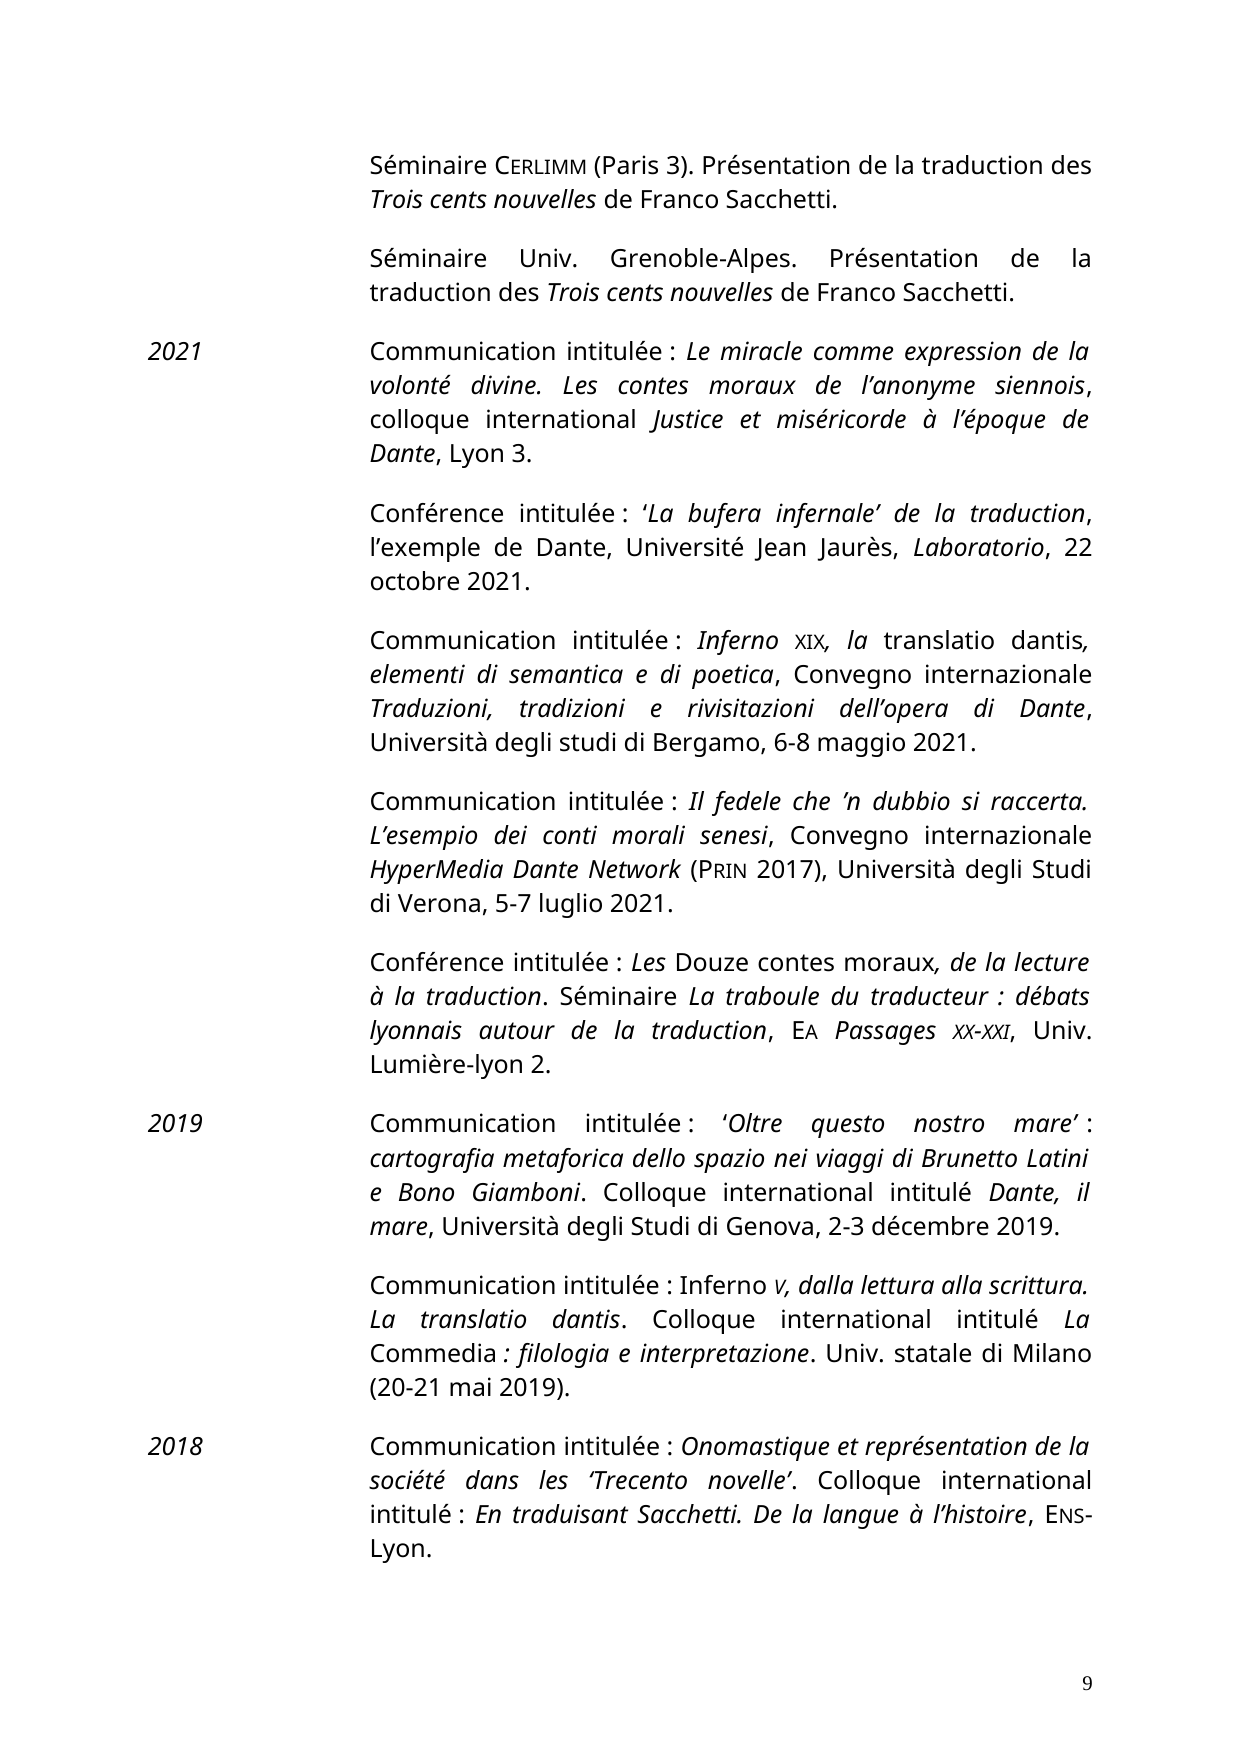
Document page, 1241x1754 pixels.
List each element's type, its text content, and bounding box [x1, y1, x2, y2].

text Conférence intitulée : Les Douze contes moraux, de la lecture à la traduction. Séminaire La traboule du traducteur : débats lyonnais autour de la traduction, Ea Passages xx-xxi, Univ. Lumière-lyon 2. [369, 945, 1092, 1081]
text 2018 Communication intitulée : Onomastique et représentation de la société dans les ‘Trecento novelle’. Colloque international intitulé : En traduisant Sacchetti. De la langue à l’histoire, Ens-Lyon. [148, 1429, 1092, 1565]
text Communication intitulée : Inferno xix, la translatio dantis, elementi di semantica e di poetica, Convegno internazionale Traduzioni, tradizioni e rivisitazioni dell’opera di Dante, Università degli studi di Bergamo, 6-8 maggio 2021. [369, 622, 1092, 759]
text Séminaire Cerlimm (Paris 3). Présentation de la traduction des Trois cents nouvelles de Franco Sacchetti. [369, 148, 1092, 216]
text 2019 Communication intitulée : ‘Oltre questo nostro mare’ : cartografia metaforica dello spazio nei viaggi di Brunetto Latini e Bono Giamboni. Colloque international intitulé Dante, il mare, Università degli Studi di Genova, 2-3 décembre 2019. [148, 1106, 1092, 1242]
text Conférence intitulée : ‘La bufera infernale’ de la traduction, l’exemple de Dante, Université Jean Jaurès, Laboratorio, 22 octobre 2021. [369, 495, 1092, 597]
text Communication intitulée : Il fedele che ’n dubbio si raccerta. L’esempio dei conti morali senesi, Convegno internazionale HyperMedia Dante Network (Prin 2017), Università degli Studi di Verona, 5-7 luglio 2021. [369, 784, 1092, 920]
text 2021 Communication intitulée : Le miracle comme expression de la volonté divine. Les contes moraux de l’anonyme siennois, colloque international Justice et miséricorde à l’époque de Dante, Lyon 3. [148, 334, 1092, 470]
text Communication intitulée : Inferno v, dalla lettura alla scrittura. La translatio dantis. Colloque international intitulé La Commedia : filologia e interpretazione. Univ. statale di Milano (20-21 mai 2019). [148, 1267, 1092, 1404]
text Séminaire Univ. Grenoble-Alpes. Présentation de la traduction des Trois cents nouvelles de Franco Sacchetti. [369, 241, 1092, 309]
